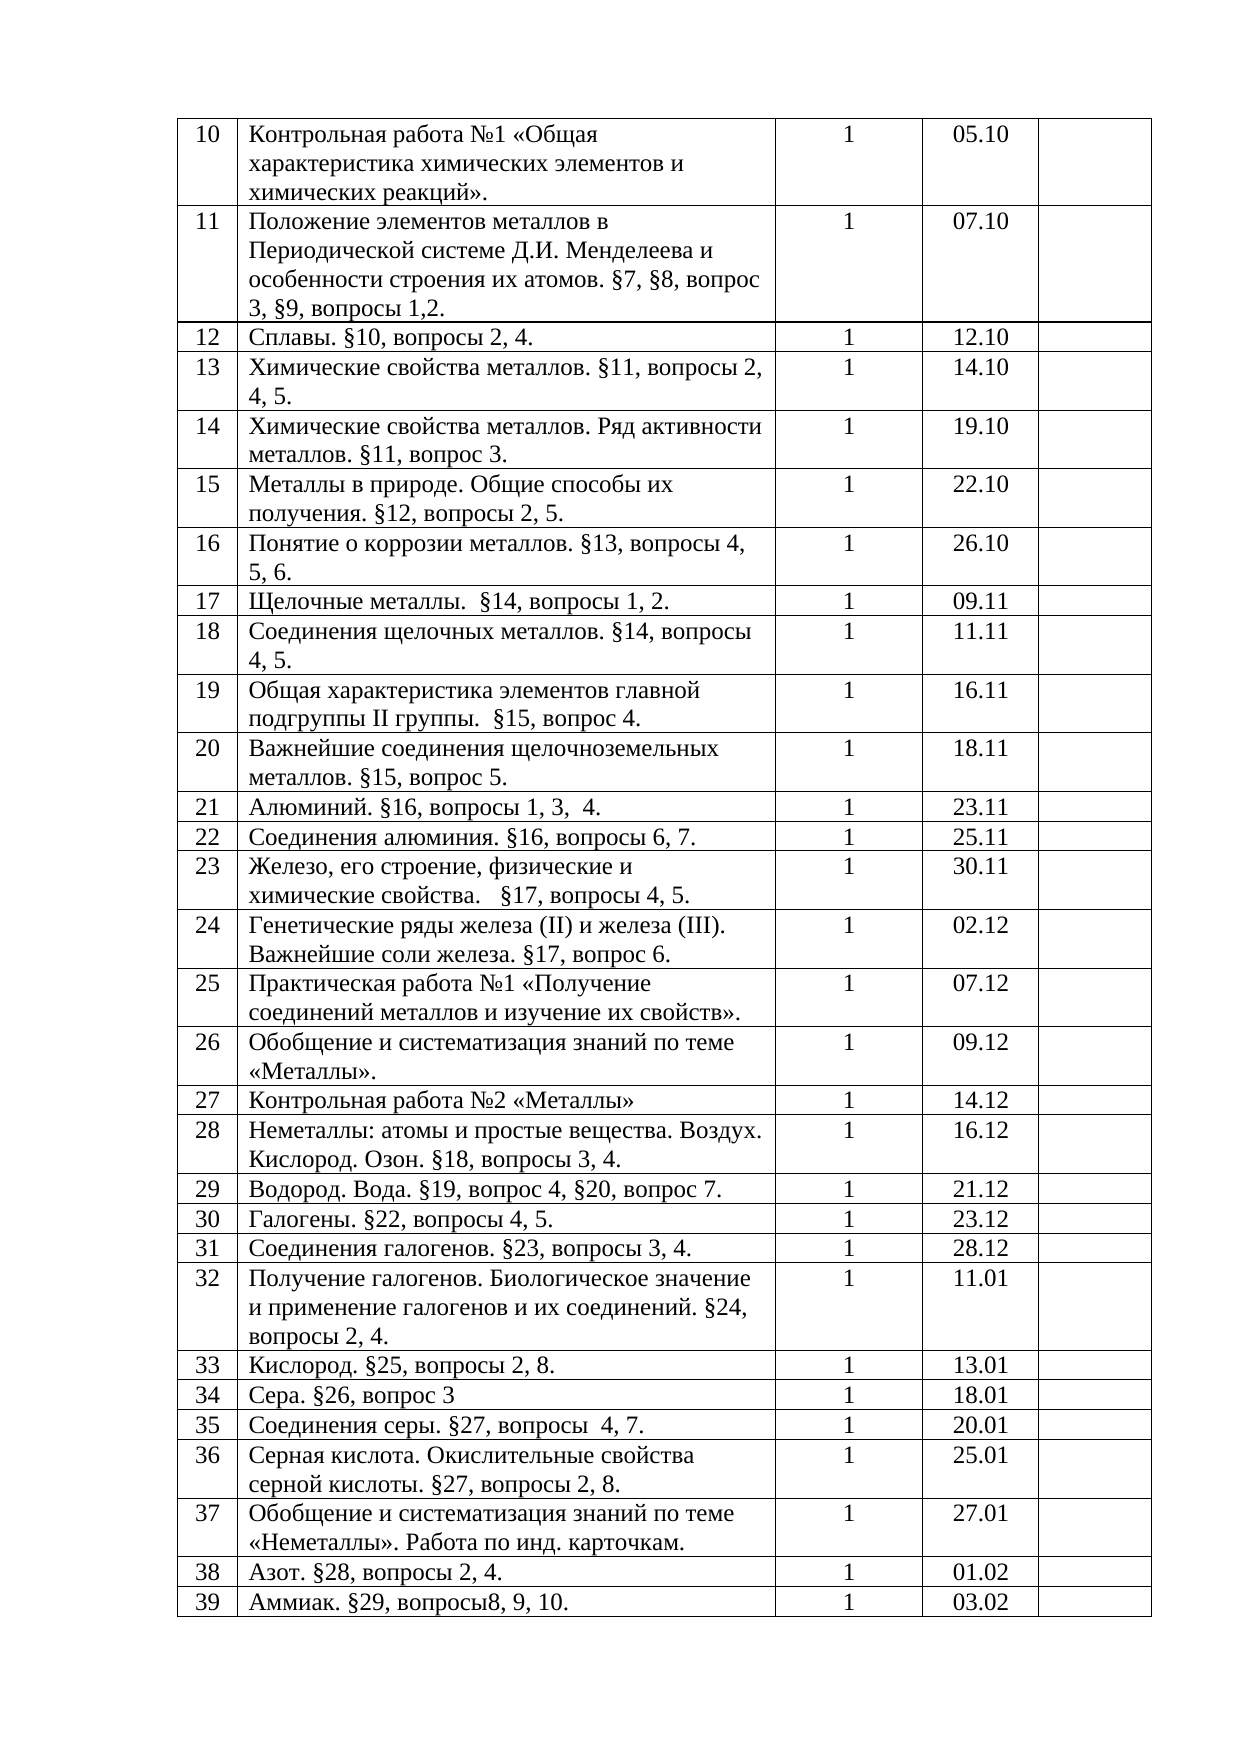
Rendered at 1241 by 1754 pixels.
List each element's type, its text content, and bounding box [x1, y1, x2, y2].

table_cell 33 [178, 1351, 237, 1379]
table_cell 39 [178, 1587, 237, 1616]
table_cell 1 [776, 969, 922, 1026]
table_cell Сплавы. §10, вопросы 2, 4. [238, 323, 775, 351]
table_cell 17 [178, 586, 237, 615]
table_cell 21.12 [923, 1174, 1038, 1203]
table_cell Обобщение и систематизация знаний по теме «Неметаллы». Работа по инд. карточкам. [238, 1499, 775, 1556]
table_cell 35 [178, 1410, 237, 1439]
table_cell [1039, 1587, 1151, 1616]
table_cell 07.12 [923, 969, 1038, 1026]
table_cell Соединения серы. §27, вопросы 4, 7. [238, 1410, 775, 1439]
table_cell 1 [776, 1174, 922, 1203]
table_cell 19 [178, 675, 237, 732]
table_cell 1 [776, 1351, 922, 1379]
table_cell 30 [178, 1204, 237, 1232]
table_cell 1 [776, 1587, 922, 1616]
table_cell 32 [178, 1263, 237, 1349]
table_cell Галогены. §22, вопросы 4, 5. [238, 1204, 775, 1232]
table_cell 34 [178, 1380, 237, 1409]
table_cell 1 [776, 352, 922, 410]
table_cell 37 [178, 1499, 237, 1556]
table_cell 14.12 [923, 1086, 1038, 1114]
table_cell 13 [178, 352, 237, 410]
table_cell [1039, 323, 1151, 351]
table_cell 1 [776, 1234, 922, 1262]
table_cell [1039, 119, 1151, 205]
table_cell 20 [178, 733, 237, 791]
table_cell Генетические ряды железа (II) и железа (III). Важнейшие соли железа. §17, вопрос 6. [238, 910, 775, 967]
table_cell 1 [776, 851, 922, 909]
table_cell 1 [776, 910, 922, 967]
table_cell 18.11 [923, 733, 1038, 791]
table_cell [1039, 1204, 1151, 1232]
table_cell 31 [178, 1234, 237, 1262]
table_cell 27.01 [923, 1499, 1038, 1556]
table_cell 22.10 [923, 469, 1038, 527]
table_cell Химические свойства металлов. Ряд активности металлов. §11, вопрос 3. [238, 411, 775, 468]
table_cell 1 [776, 1027, 922, 1084]
table_cell [1039, 586, 1151, 615]
table_cell 25 [178, 969, 237, 1026]
table_cell 18 [178, 616, 237, 674]
table_cell [1039, 1557, 1151, 1586]
table_cell 36 [178, 1440, 237, 1497]
table_cell [1039, 528, 1151, 585]
table_cell [1039, 969, 1151, 1026]
table_cell Водород. Вода. §19, вопрос 4, §20, вопрос 7. [238, 1174, 775, 1203]
table_cell 1 [776, 733, 922, 791]
table_cell 19.10 [923, 411, 1038, 468]
table_cell 1 [776, 1380, 922, 1409]
table_cell [1039, 1440, 1151, 1497]
table_cell 1 [776, 616, 922, 674]
table_cell Сера. §26, вопрос 3 [238, 1380, 775, 1409]
table_cell 09.12 [923, 1027, 1038, 1084]
table_cell Металлы в природе. Общие способы их получения. §12, вопросы 2, 5. [238, 469, 775, 527]
table_cell [1039, 469, 1151, 527]
table_cell [1039, 352, 1151, 410]
table_cell 29 [178, 1174, 237, 1203]
table_cell [1039, 1351, 1151, 1379]
table_cell 27 [178, 1086, 237, 1114]
table_cell Соединения щелочных металлов. §14, вопросы 4, 5. [238, 616, 775, 674]
table_cell Контрольная работа №2 «Металлы» [238, 1086, 775, 1114]
table_cell Щелочные металлы. §14, вопросы 1, 2. [238, 586, 775, 615]
table_cell 12 [178, 323, 237, 351]
table_cell 1 [776, 675, 922, 732]
table_cell [1039, 616, 1151, 674]
table_cell Общая характеристика элементов главной подгруппы II группы. §15, вопрос 4. [238, 675, 775, 732]
table_cell 1 [776, 323, 922, 351]
table_cell 30.11 [923, 851, 1038, 909]
table_cell 1 [776, 119, 922, 205]
table_cell Химические свойства металлов. §11, вопросы 2, 4, 5. [238, 352, 775, 410]
table_cell 24 [178, 910, 237, 967]
table_cell [1039, 1410, 1151, 1439]
table_cell [1039, 1174, 1151, 1203]
table_cell 21 [178, 792, 237, 821]
table_cell 14.10 [923, 352, 1038, 410]
table_cell [1039, 822, 1151, 850]
table_cell 1 [776, 792, 922, 821]
table_cell 25.01 [923, 1440, 1038, 1497]
table_cell Получение галогенов. Биологическое значение и применение галогенов и их соединений. §24, вопросы 2, 4. [238, 1263, 775, 1349]
table_cell 1 [776, 469, 922, 527]
table_cell 1 [776, 1557, 922, 1586]
table_cell [1039, 1380, 1151, 1409]
table_cell 22 [178, 822, 237, 850]
table_cell 20.01 [923, 1410, 1038, 1439]
table_cell Контрольная работа №1 «Общая характеристика химических элементов и химических реакций». [238, 119, 775, 205]
table_cell [1039, 675, 1151, 732]
table_cell 38 [178, 1557, 237, 1586]
table_cell 09.11 [923, 586, 1038, 615]
table_cell [1039, 1027, 1151, 1084]
table_cell 11 [178, 206, 237, 321]
table_cell 16.11 [923, 675, 1038, 732]
table_cell 28.12 [923, 1234, 1038, 1262]
table_cell [1039, 851, 1151, 909]
table_cell Кислород. §25, вопросы 2, 8. [238, 1351, 775, 1379]
table_cell Алюминий. §16, вопросы 1, 3, 4. [238, 792, 775, 821]
table_cell [1039, 1115, 1151, 1173]
table_cell 10 [178, 119, 237, 205]
table_cell 1 [776, 206, 922, 321]
table_cell Обобщение и систематизация знаний по теме «Металлы». [238, 1027, 775, 1084]
table_cell 1 [776, 1440, 922, 1497]
table_cell 26.10 [923, 528, 1038, 585]
table_cell [1039, 1234, 1151, 1262]
table_cell 05.10 [923, 119, 1038, 205]
table_cell 16 [178, 528, 237, 585]
table_cell 02.12 [923, 910, 1038, 967]
table_cell Аммиак. §29, вопросы8, 9, 10. [238, 1587, 775, 1616]
table_cell 1 [776, 586, 922, 615]
table_cell 18.01 [923, 1380, 1038, 1409]
table_cell Железо, его строение, физические и химические свойства. §17, вопросы 4, 5. [238, 851, 775, 909]
table_cell 03.02 [923, 1587, 1038, 1616]
table_cell 1 [776, 1204, 922, 1232]
table_cell [1039, 411, 1151, 468]
table_cell Азот. §28, вопросы 2, 4. [238, 1557, 775, 1586]
table_cell 1 [776, 822, 922, 850]
table_cell 1 [776, 1499, 922, 1556]
table_cell [1039, 733, 1151, 791]
table_cell Важнейшие соединения щелочноземельных металлов. §15, вопрос 5. [238, 733, 775, 791]
table_cell [1039, 910, 1151, 967]
table_cell 11.11 [923, 616, 1038, 674]
table_cell [1039, 1263, 1151, 1349]
table_cell 07.10 [923, 206, 1038, 321]
table_cell 14 [178, 411, 237, 468]
table_cell 23.12 [923, 1204, 1038, 1232]
table_cell 11.01 [923, 1263, 1038, 1349]
table_cell 23 [178, 851, 237, 909]
table_cell 26 [178, 1027, 237, 1084]
table_cell 1 [776, 411, 922, 468]
table_cell 1 [776, 1115, 922, 1173]
table_cell [1039, 206, 1151, 321]
table_cell 01.02 [923, 1557, 1038, 1586]
table_cell Неметаллы: атомы и простые вещества. Воздух. Кислород. Озон. §18, вопросы 3, 4. [238, 1115, 775, 1173]
table_cell [1039, 792, 1151, 821]
table_cell 1 [776, 1263, 922, 1349]
table_cell 25.11 [923, 822, 1038, 850]
table_cell 28 [178, 1115, 237, 1173]
table_cell [1039, 1499, 1151, 1556]
table_cell 15 [178, 469, 237, 527]
table_cell 12.10 [923, 323, 1038, 351]
table_cell 13.01 [923, 1351, 1038, 1379]
table_cell 1 [776, 528, 922, 585]
table_cell Практическая работа №1 «Получение соединений металлов и изучение их свойств». [238, 969, 775, 1026]
table_cell 1 [776, 1086, 922, 1114]
table_cell Соединения галогенов. §23, вопросы 3, 4. [238, 1234, 775, 1262]
table_cell [1039, 1086, 1151, 1114]
table_cell Соединения алюминия. §16, вопросы 6, 7. [238, 822, 775, 850]
table_cell Понятие о коррозии металлов. §13, вопросы 4, 5, 6. [238, 528, 775, 585]
table_cell Серная кислота. Окислительные свойства серной кислоты. §27, вопросы 2, 8. [238, 1440, 775, 1497]
table_cell 1 [776, 1410, 922, 1439]
table_cell 23.11 [923, 792, 1038, 821]
table_cell Положение элементов металлов в Периодической системе Д.И. Менделеева и особенности строения их атомов. §7, §8, вопрос 3, §9, вопросы 1,2. [238, 206, 775, 321]
table_cell 16.12 [923, 1115, 1038, 1173]
